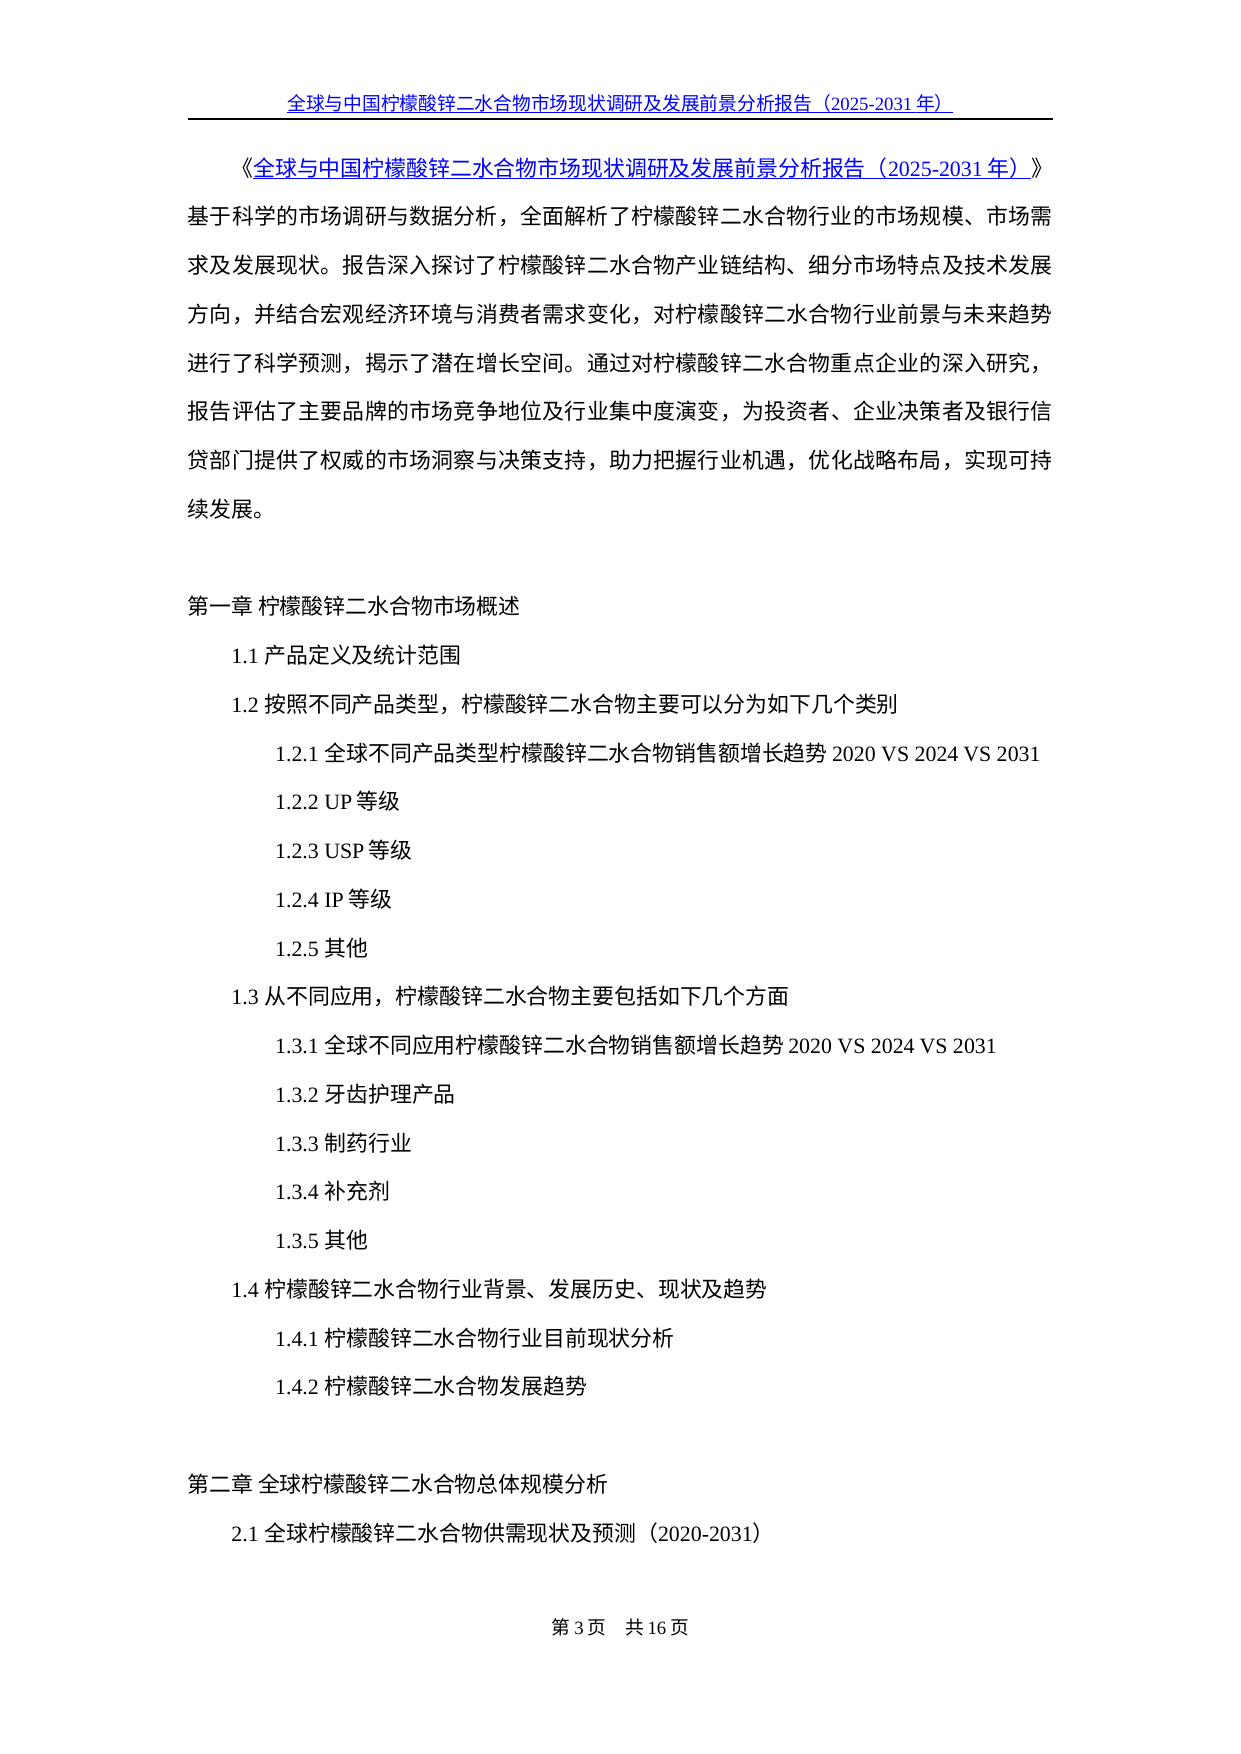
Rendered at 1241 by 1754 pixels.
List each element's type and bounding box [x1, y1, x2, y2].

text [187, 150, 1053, 1548]
